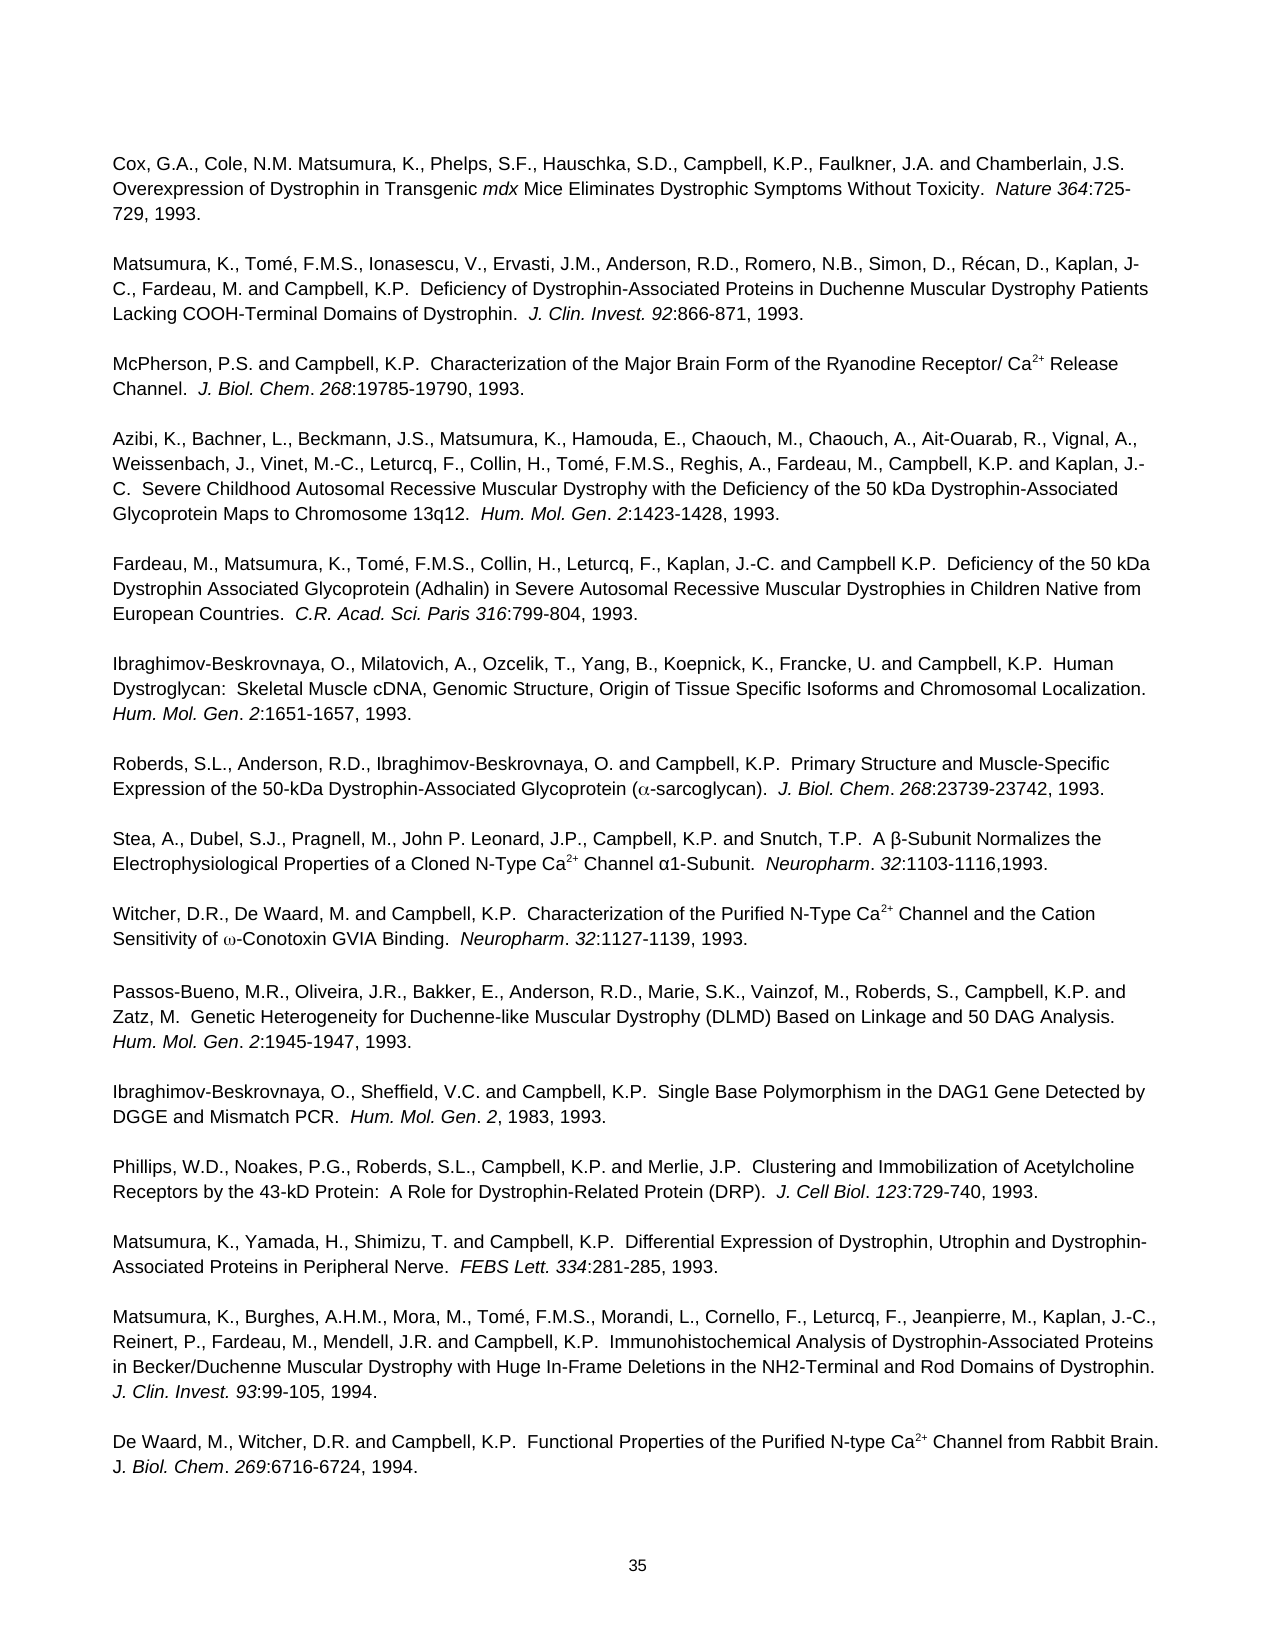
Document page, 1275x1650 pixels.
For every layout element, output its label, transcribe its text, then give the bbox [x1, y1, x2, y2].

text Azibi, K., Bachner, L., Beckmann, J.S., Matsumura, K., Hamouda, E., Chaouch, M., Chaouch, A., Ait-Ouarab, R., Vignal, A., Weissenbach, J., Vinet, M.-C., Leturcq, F., Collin, H., Tomé, F.M.S., Reghis, A., Fardeau, M., , K.P. and Kaplan, J.-C. Severe Childhood Autosomal Recessive Muscular Dystrophy with the Deficiency of the 50 kDa Dystrophin-Associated Glycoprotein Maps to Chromosome 13q12. Hum. Mol. Gen. 2:1423-1428, 1993. [112, 425, 1162, 525]
text Cox, G.A., Cole, N.M. Matsumura, K., Phelps, S.F., Hauschka, S.D., Campbell, K.P., Faulkner, J.A. and Chamberlain, J.S. Overexpression of Dystrophin in Transgenic mdx Mice Eliminates Dystrophic Symptoms Without Toxicity. Nature 364:725-729, 1993. [112, 150, 1162, 225]
text Matsumura, K., Yamada, H., , T. and , K.P. Differential Expression of Dystrophin, Utrophin and Dystrophin-Associated Proteins in Peripheral Nerve. FEBS Lett. 334:281-285, 1993. [112, 1229, 1162, 1279]
text Fardeau, M., Matsumura, K., Tomé, F.M.S., Collin, H., Leturcq, F., Kaplan, J.-C. and K.P. Deficiency of the 50 kDa Dystrophin Associated Glycoprotein (Adhalin) in Severe Autosomal Recessive Muscular Dystrophies in Children Native from European Countries. C.R. Acad. Sci. Paris 316:799-804, 1993. [112, 550, 1162, 625]
text Ibraghimov-Beskrovnaya, O., Sheffield, V.C. and , K.P. Single Base Polymorphism in the DAG1 Gene Detected by DGGE and Mismatch PCR. Hum. Mol. Gen. 2, 1983, 1993. [112, 1079, 1162, 1129]
text McPherson, P.S. and Campbell, K.P. Characterization of the Major Brain Form of the Ryanodine Receptor/ Ca2+ Release Channel. J. Biol. Chem. 268:19785-19790, 1993. [112, 350, 1162, 400]
text De Waard, M., Witcher, D.R. and , K.P. Functional Properties of the Purified N-type Ca2+ Channel from Rabbit Brain. J. Biol. Chem. 269:6716-6724, 1994. [112, 1429, 1162, 1479]
text Phillips, W.D., Noakes, P.G., Roberds, S.L., , K.P. and Merlie, J.P. Clustering and Immobilization of Acetylcholine Receptors by the 43-kD Protein: A Role for Dystrophin-Related Protein (DRP). J. Cell Biol. 123:729-740, 1993. [112, 1154, 1162, 1204]
text Witcher, D.R., De Waard, M. and , K.P. Characterization of the Purified N-Type Ca2+ Channel and the Cation Sensitivity of -Conotoxin GVIA Binding. Neuropharm. 32:1127-1139, 1993. [112, 900, 1162, 950]
text Ibraghimov-Beskrovnaya, O., Milatovich, A., Ozcelik, T., Yang, B., Koepnick, K., Francke, U. and , K.P. Human Dystroglycan: Skeletal Muscle cDNA, Genomic Structure, Origin of Tissue Specific Isoforms and Chromosomal Localization. Hum. Mol. Gen. 2:1651-1657, 1993. [112, 650, 1162, 725]
text Roberds, S.L., , R.D., Ibraghimov-Beskrovnaya, O. and , K.P. Primary Structure and Muscle-Specific Expression of the 50-kDa Dystrophin-Associated Glycoprotein (-sarcoglycan). J. Biol. Chem. 268:23739-23742, 1993. [112, 750, 1162, 800]
text Matsumura, K., Tomé, F.M.S., Ionasescu, V., Ervasti, J.M., Anderson, R.D., Romero, N.B., Simon, D., Récan, D., Kaplan, J-C., Fardeau, M. and Campbell, K.P. Deficiency of Dystrophin-Associated Proteins in Duchenne Muscular Dystrophy Patients Lacking COOH-Terminal Domains of Dystrophin. J. Clin. Invest. 92:866-871, 1993. [112, 250, 1162, 325]
text Passos-Bueno, M.R., Oliveira, J.R., Bakker, E., , R.D., Marie, S.K., Vainzof, M., Roberds, S., , K.P. and Zatz, M. Genetic Heterogeneity for Duchenne-like Muscular Dystrophy (DLMD) Based on Linkage and 50 DAG Analysis. Hum. Mol. Gen. 2:1945-1947, 1993. [112, 979, 1162, 1054]
text Matsumura, K., Burghes, A.H.M., Mora, M., Tomé, F.M.S., Morandi, L., Cornello, F., Leturcq, F., Jeanpierre, M., Kaplan, J.-C., Reinert, P., Fardeau, M., Mendell, J.R. and , K.P. Immunohistochemical Analysis of Dystrophin-Associated Proteins in Becker/Duchenne Muscular Dystrophy with Huge In-Frame Deletions in the NH2-Terminal and Rod Domains of Dystrophin. J. Clin. Invest. 93:99-105, 1994. [112, 1304, 1162, 1404]
text Stea, A., Dubel, S.J., Pragnell, M., John P. Leonard, J.P., , K.P. and Snutch, T.P. A β-Subunit Normalizes the Electrophysiological Properties of a Cloned N-Type Ca2+ Channel α1-Subunit. Neuropharm. 32:1103-1116,1993. [112, 825, 1162, 875]
